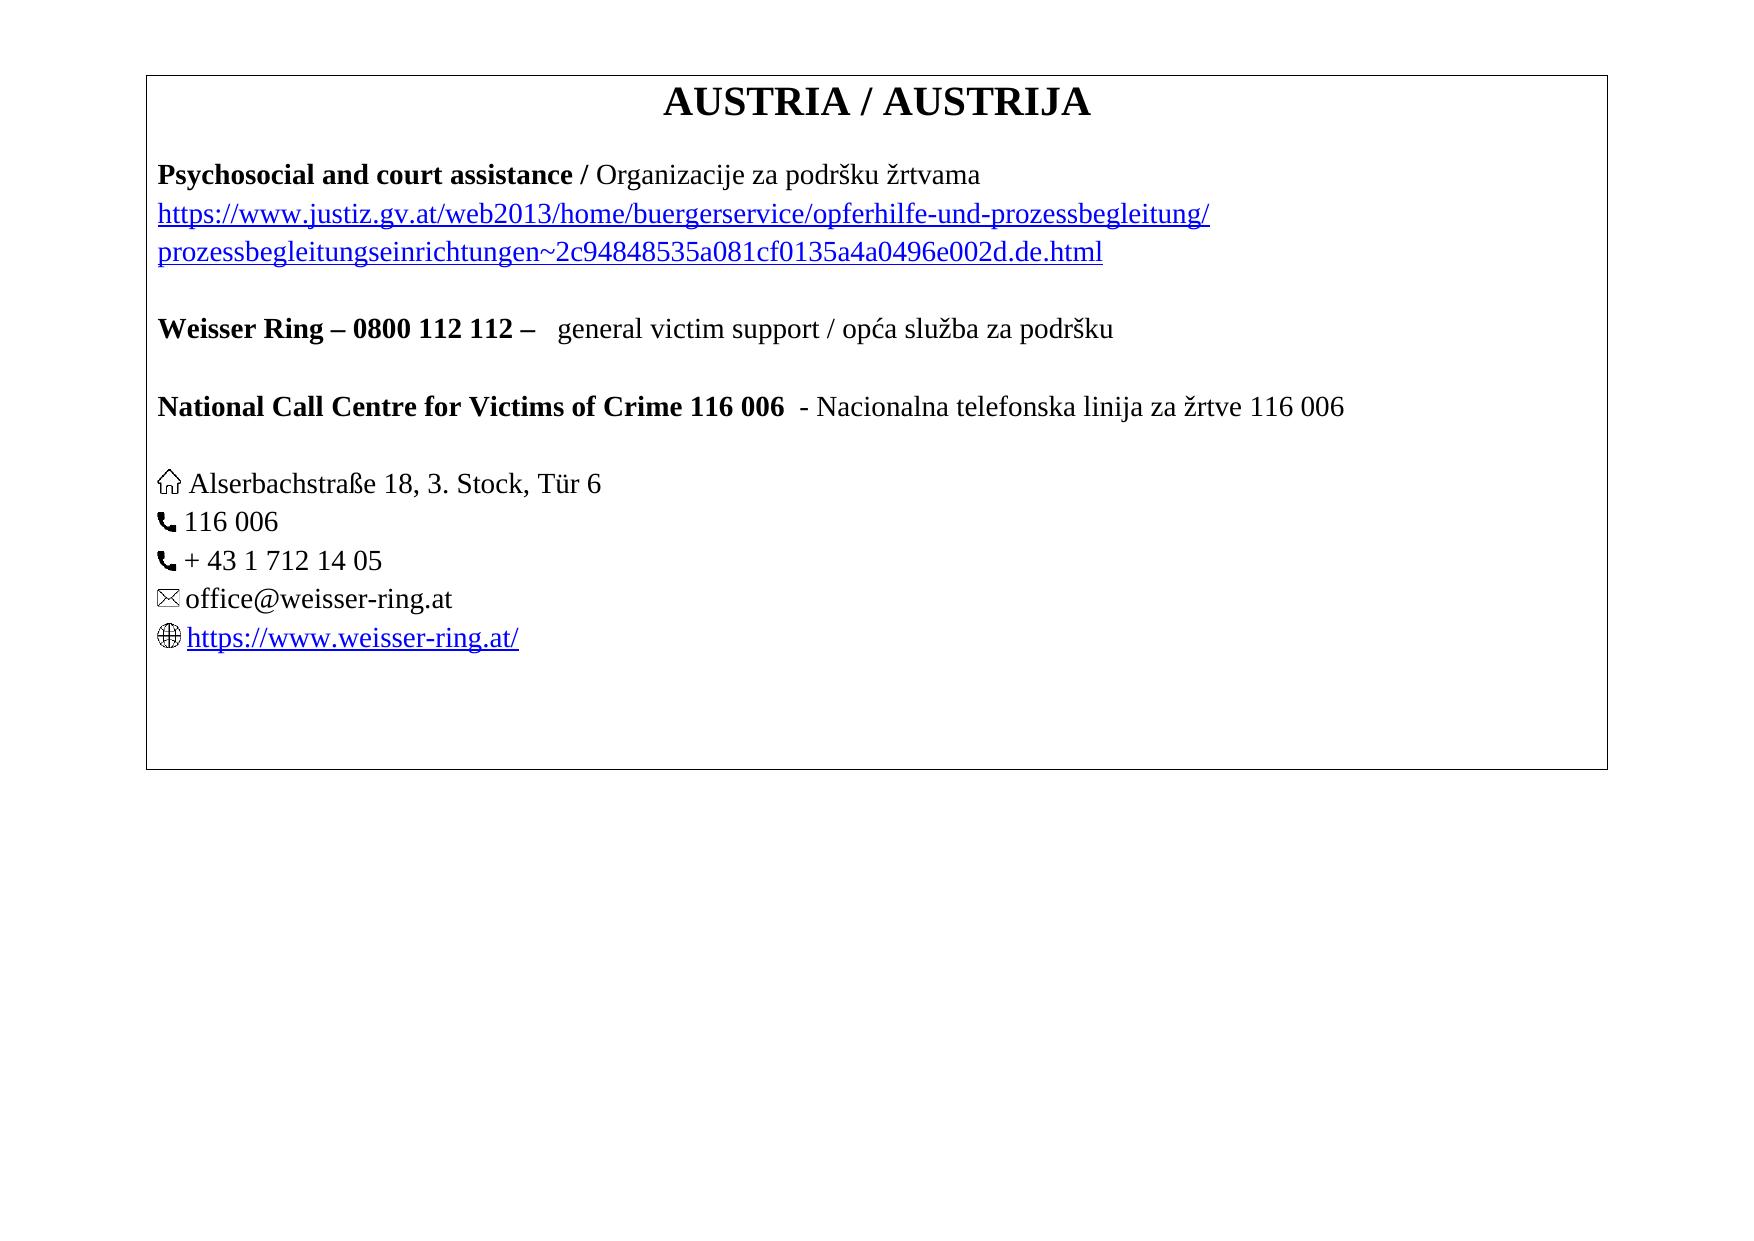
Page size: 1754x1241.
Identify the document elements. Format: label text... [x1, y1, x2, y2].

picture [157, 512, 177, 532]
picture [157, 469, 181, 494]
table_header AUSTRIA / AUSTRIJA Psychosocial and court assistance / Organizacije za podršku žrtvama https://www.justiz.gv.at/web2013/home/buergerservice/opferhilfe-und-prozessbegleitung/prozessbegleitungseinrichtungen~2c94848535a081cf0135a4a0496e002d.de.html Weisser Ring – 0800 112 112 – general victim support / opća služba za podršku National Call Centre for Victims of Crime 116 006 - Nacionalna telefonska linija za žrtve 116 006 Alserbachstraße 18, 3. Stock, Tür 6 116 006 + 43 1 712 14 05 office@weisser-ring.at https://www.weisser-ring.at/ [147, 76, 1607, 769]
picture [157, 551, 177, 571]
picture [157, 586, 180, 609]
picture [157, 623, 181, 648]
